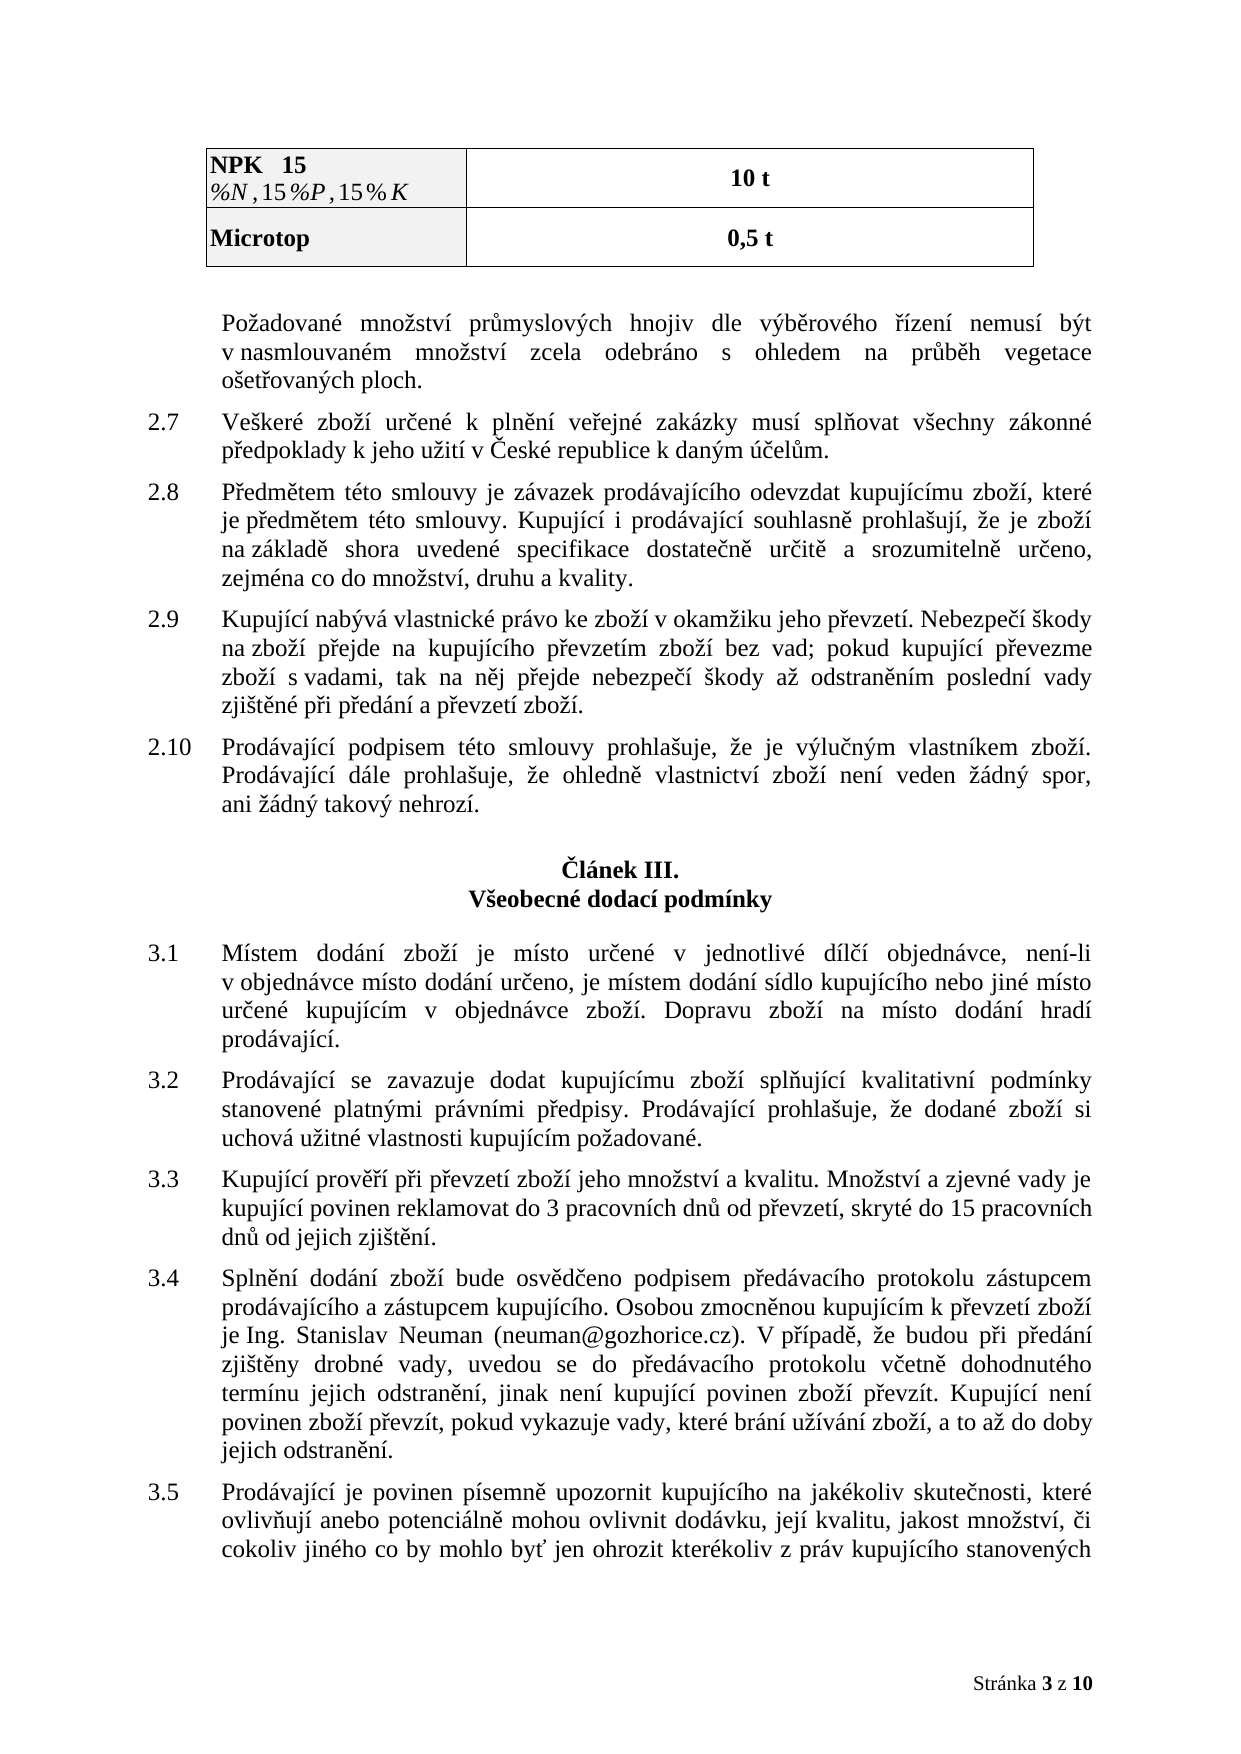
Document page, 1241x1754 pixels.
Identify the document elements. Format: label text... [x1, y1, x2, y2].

list Prodávající se zavazuje dodat kupujícímu zboží splňující kvalitativní podmínky stanovené platnými právními předpisy. Prodávající prohlašuje, že dodané zboží si uchová užitné vlastnosti kupujícím požadované. [148, 1066, 1093, 1152]
list Předmětem této smlouvy je závazek prodávajícího odevzdat kupujícímu zboží, které je předmětem této smlouvy. Kupující i prodávající souhlasně prohlašují, že je zboží na základě shora uvedené specifikace dostatečně určitě a srozumitelně určeno, zejména co do množství, druhu a kvality. [148, 477, 1093, 592]
table_cell 10 t [467, 149, 1033, 207]
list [148, 1477, 1093, 1563]
list Veškeré zboží určené k plnění veřejné zakázky musí splňovat všechny zákonné předpoklady k jeho užití v České republice k daným účelům. [148, 407, 1093, 464]
list Kupující nabývá vlastnické právo ke zboží v okamžiku jeho převzetí. Nebezpečí škody na zboží přejde na kupujícího převzetím zboží bez vad; pokud kupující převezme zboží s vadami, tak na něj přejde nebezpečí škody až odstraněním poslední vady zjištěné při předání a převzetí zboží. [148, 604, 1093, 719]
text Článek III. Všeobecné dodací podmínky [148, 856, 1093, 913]
table_cell Microtop [207, 208, 466, 266]
list Splnění dodání zboží bude osvědčeno podpisem předávacího protokolu zástupcem prodávajícího a zástupcem kupujícího. Osobou zmocněnou kupujícím k převzetí zboží je Ing. Stanislav Neuman (neuman@gozhorice.cz). V případě, že budou při předání zjištěny drobné vady, uvedou se do předávacího protokolu včetně dohodnutého termínu jejich odstranění, jinak není kupující povinen zboží převzít. Kupující není povinen zboží převzít, pokud vykazuje vady, které brání užívání zboží, a to až do doby jejich odstranění. [148, 1263, 1093, 1464]
text Požadované množství průmyslových hnojiv dle výběrového řízení nemusí být v nasmlouvaném množství zcela odebráno s ohledem na průběh vegetace ošetřovaných ploch. [221, 308, 1093, 394]
table_cell 0,5 t [467, 208, 1033, 266]
list Kupující prověří při převzetí zboží jeho množství a kvalitu. Množství a zjevné vady je kupující povinen reklamovat do 3 pracovních dnů od převzetí, skryté do 15 pracovních dnů od jejich zjištění. [148, 1164, 1093, 1251]
list Místem dodání zboží je místo určené v jednotlivé dílčí objednávce, není-li v objednávce místo dodání určeno, je místem dodání sídlo kupujícího nebo jiné místo určené kupujícím v objednávce zboží. Dopravu zboží na místo dodání hradí prodávající. [148, 938, 1093, 1053]
table_cell NPK 15 [207, 149, 466, 207]
list Prodávající podpisem této smlouvy prohlašuje, že je výlučným vlastníkem zboží. Prodávající dále prohlašuje, že ohledně vlastnictví zboží není veden žádný spor, ani žádný takový nehrozí. [148, 732, 1093, 818]
